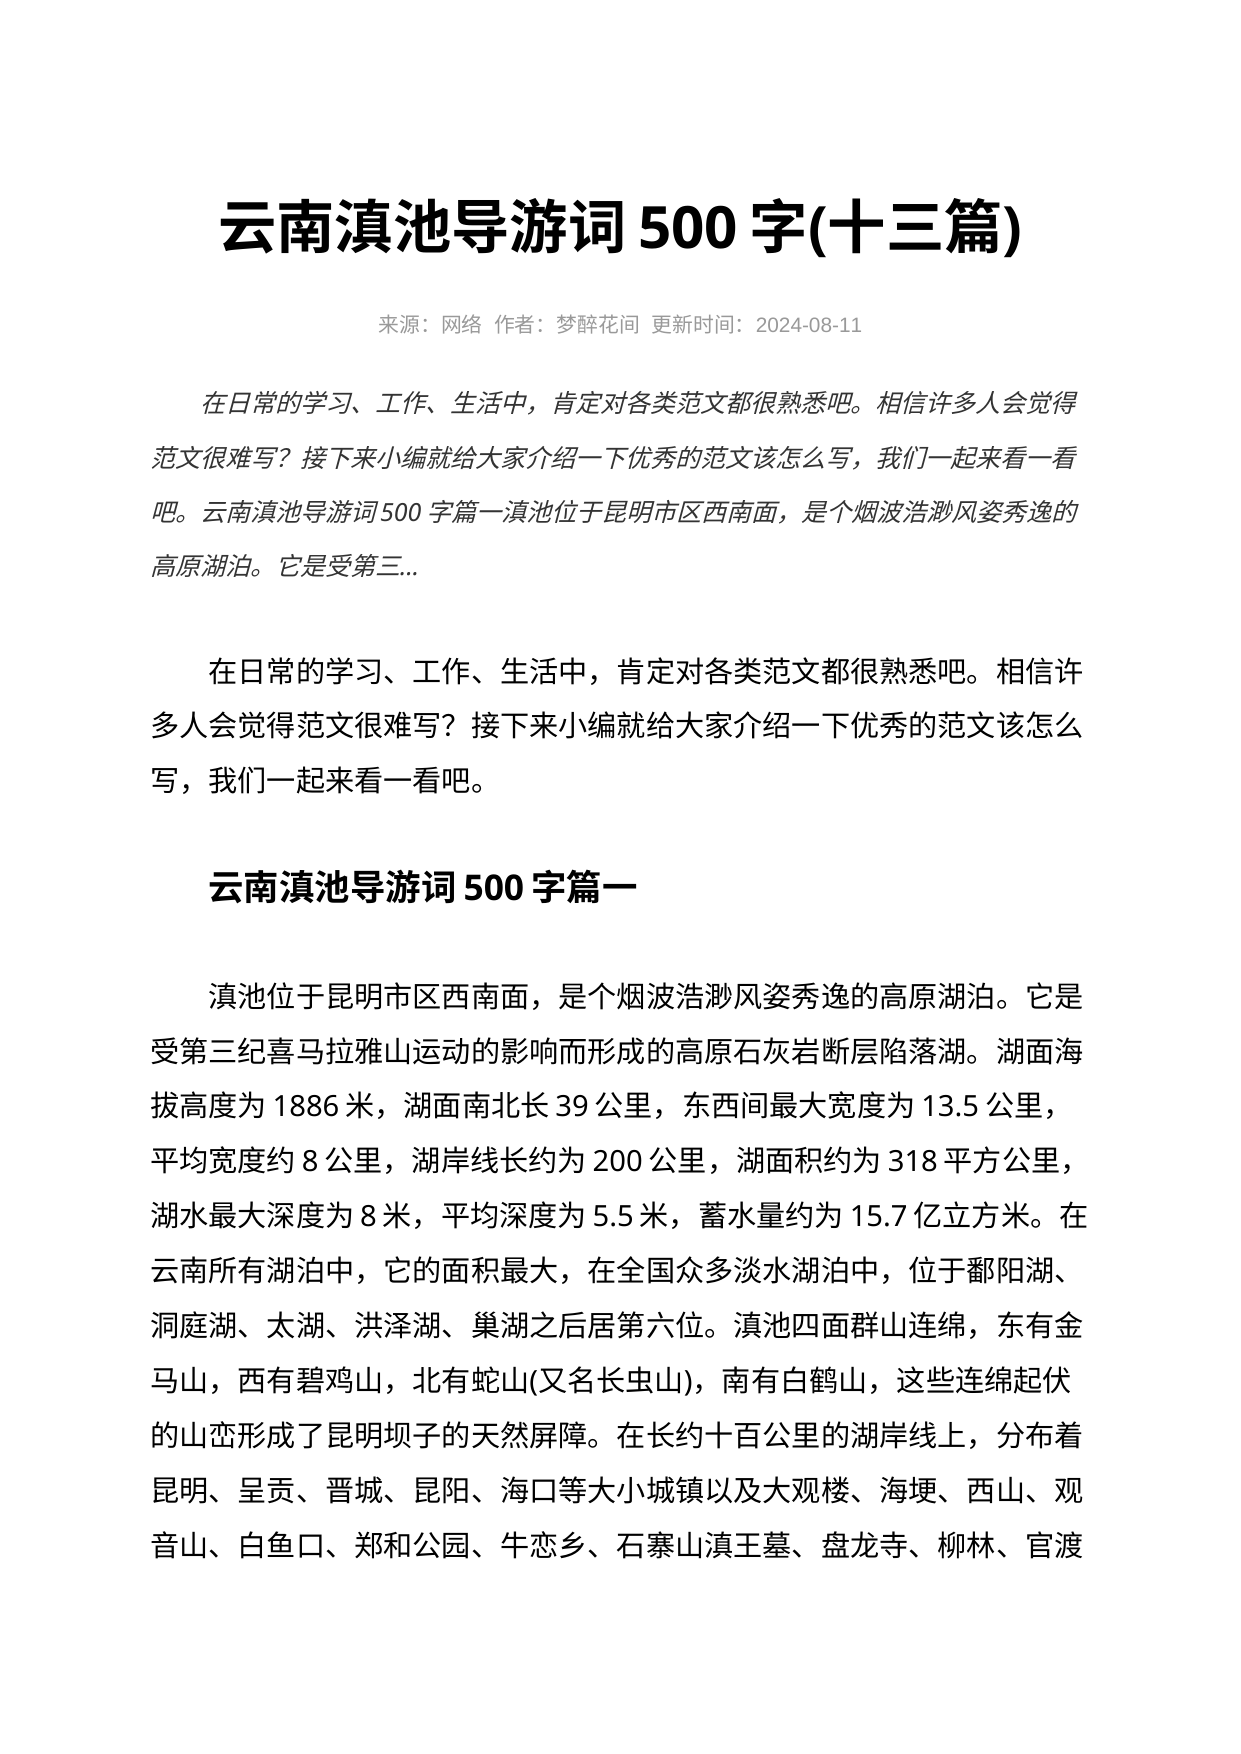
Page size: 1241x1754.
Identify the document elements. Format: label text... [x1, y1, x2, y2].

text 来源：网络 作者：梦醉花间 更新时间：2024-08-11 [150, 313, 1090, 337]
text 在日常的学习、工作、生活中，肯定对各类范文都很熟悉吧。相信许多人会觉得范文很难写？接下来小编就给大家介绍一下优秀的范文该怎么写，我们一起来看一看吧。 [150, 648, 1090, 800]
text 云南滇池导游词500字篇一 [150, 860, 1090, 911]
subtitle 云南滇池导游词500字(十三篇) [150, 181, 1090, 266]
text 在日常的学习、工作、生活中，肯定对各类范文都很熟悉吧。相信许多人会觉得范文很难写？接下来小编就给大家介绍一下优秀的范文该怎么写，我们一起来看一看吧。云南滇池导游词500字篇一滇池位于昆明市区西南面，是个烟波浩渺风姿秀逸的高原湖泊。它是受第三... [150, 384, 1090, 583]
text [150, 973, 1090, 1565]
